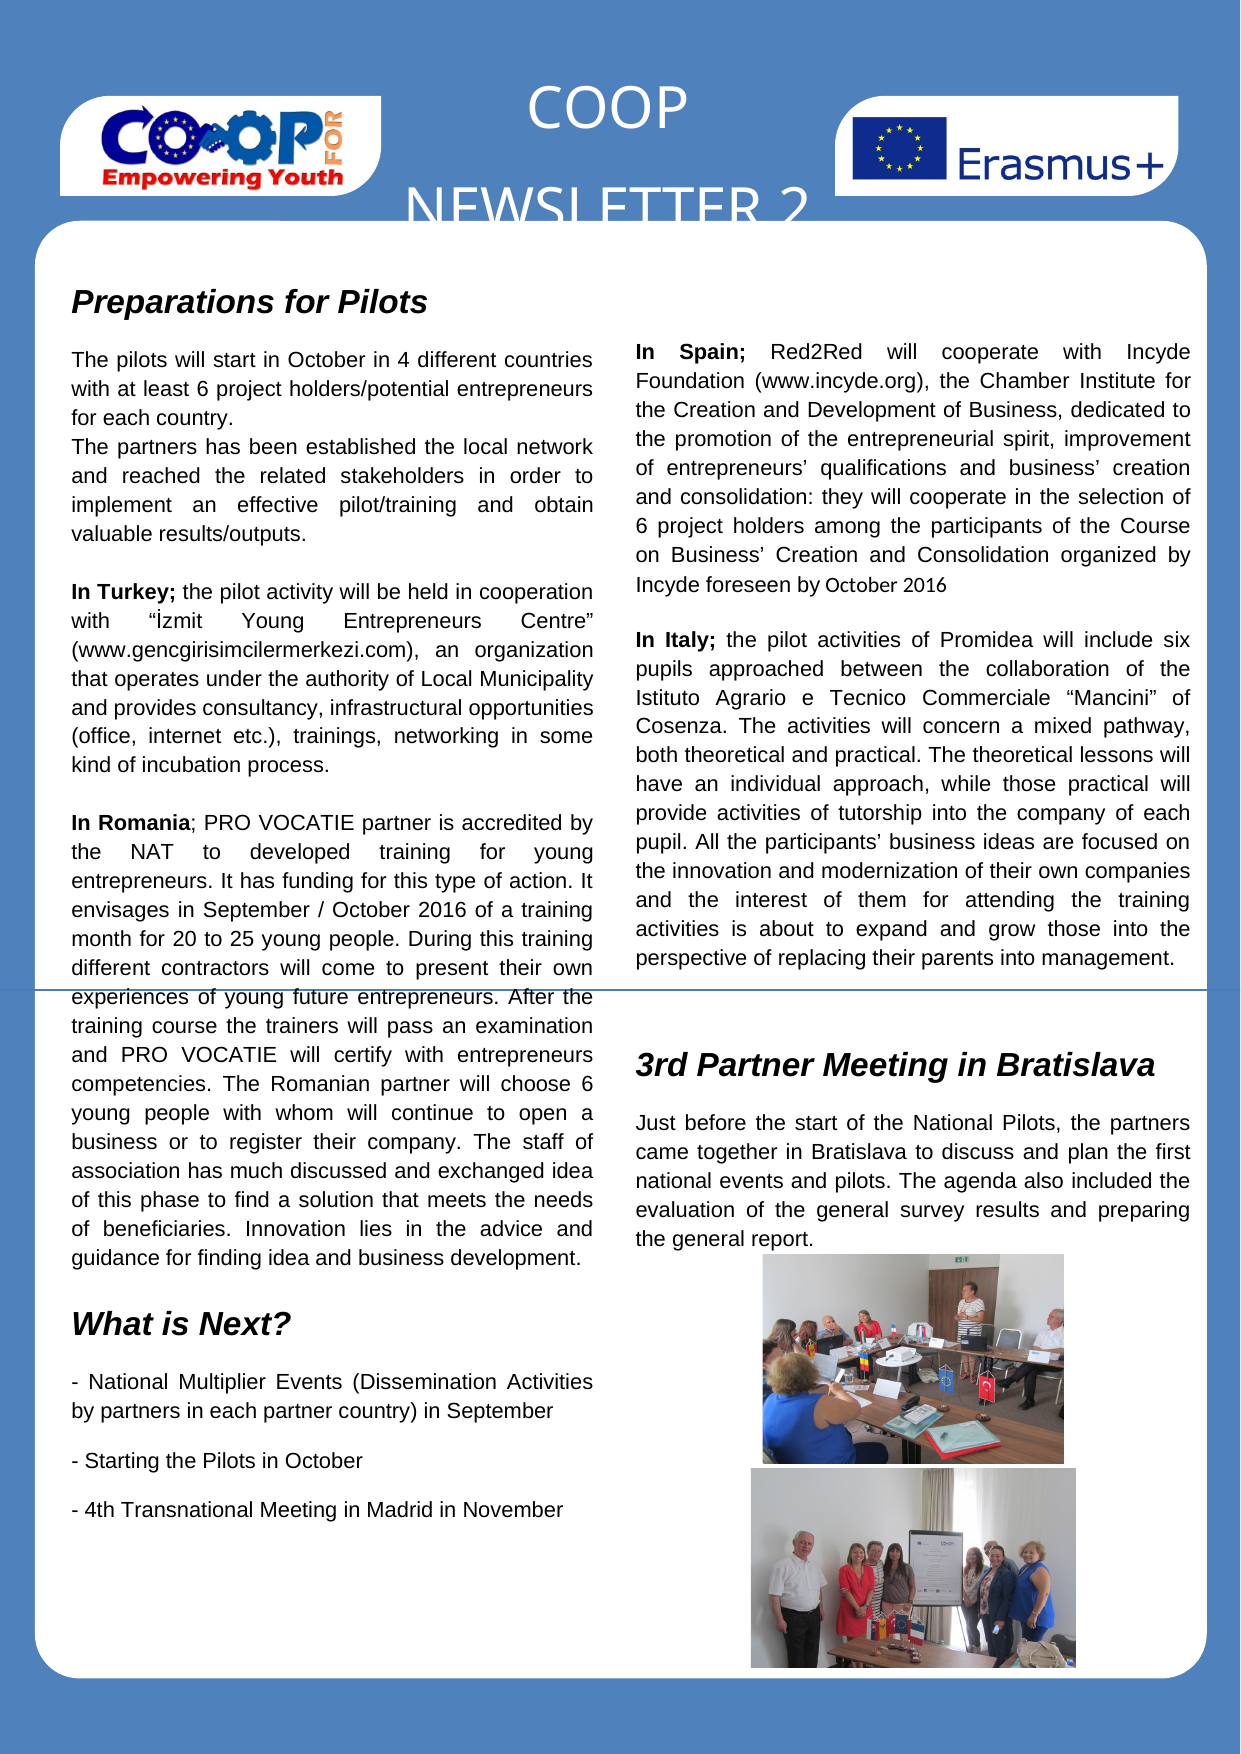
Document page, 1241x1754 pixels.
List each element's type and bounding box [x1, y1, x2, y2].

picture [851, 116, 1165, 181]
picture [762, 1254, 1064, 1464]
picture [750, 1468, 1076, 1668]
picture [99, 103, 345, 191]
